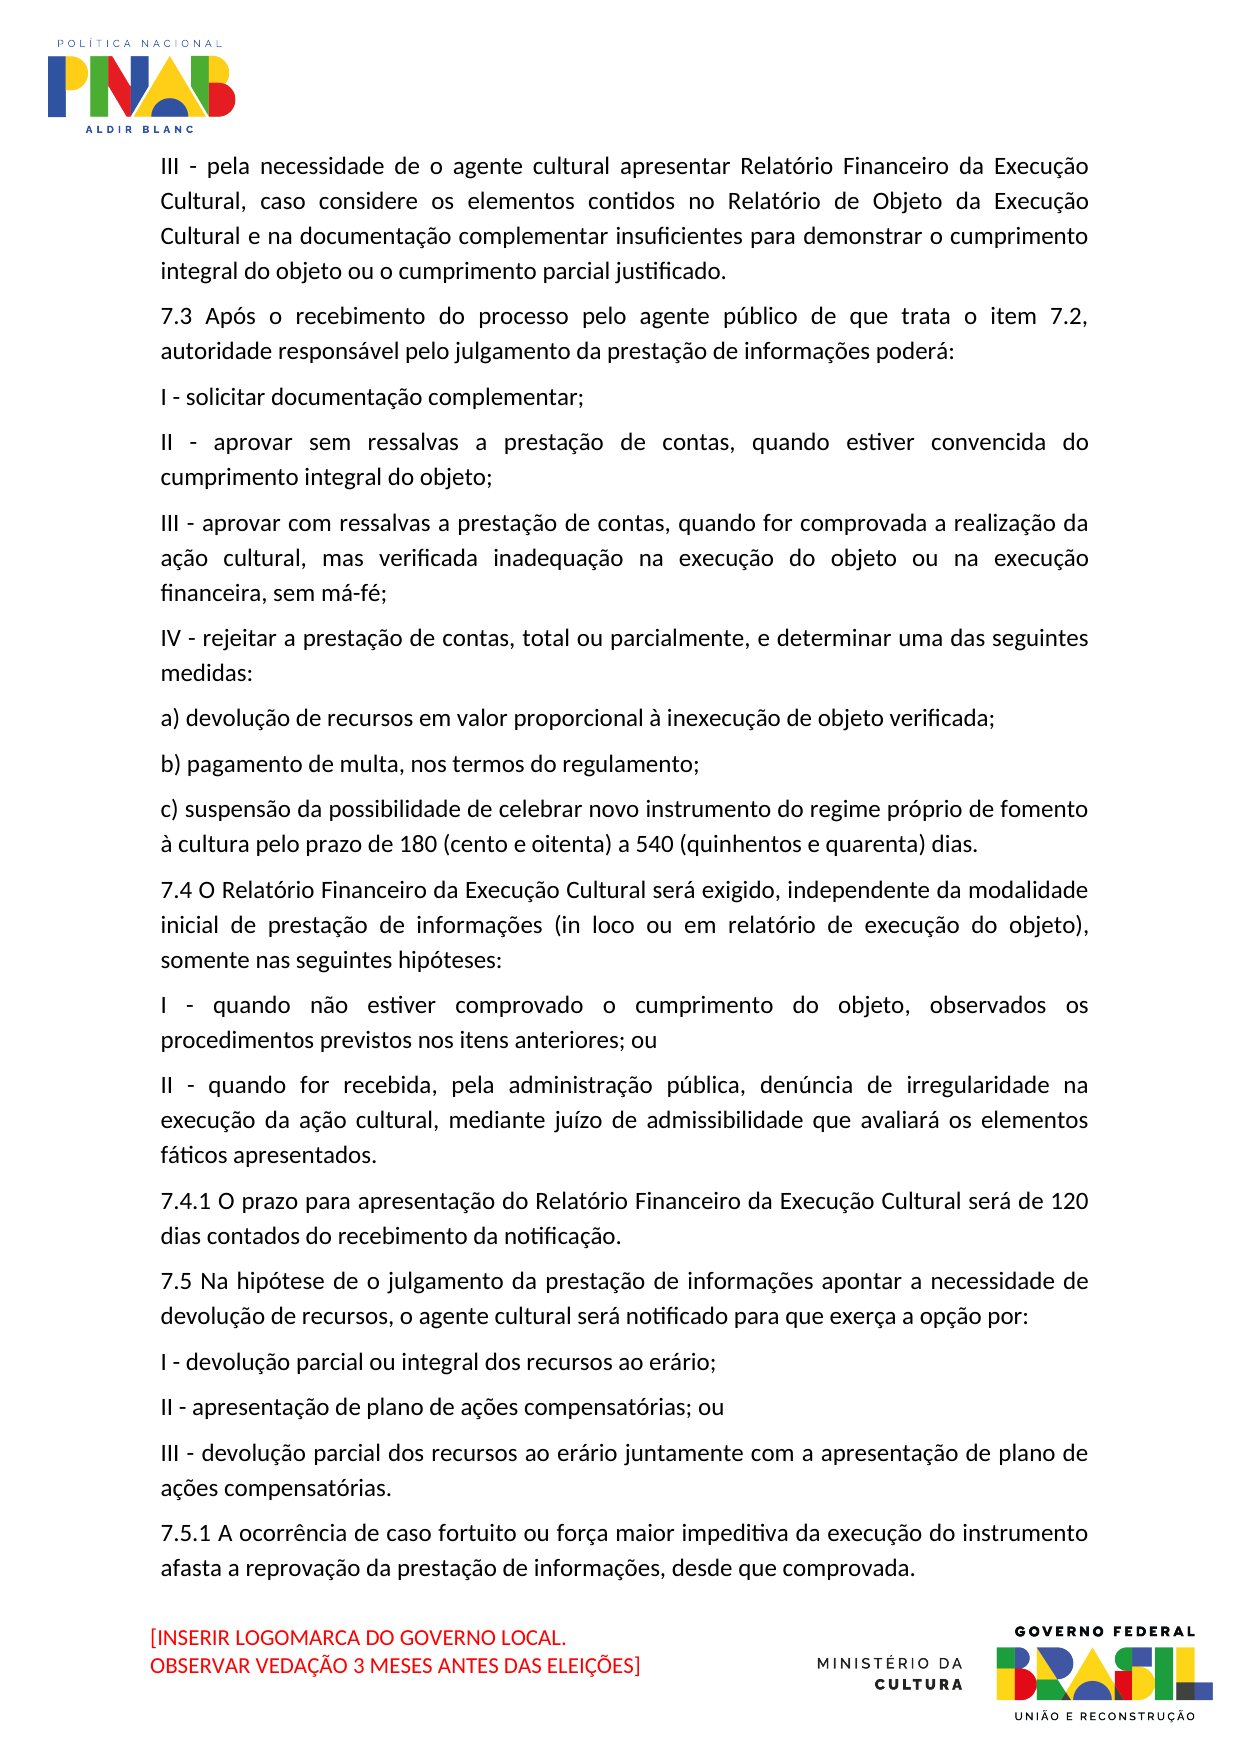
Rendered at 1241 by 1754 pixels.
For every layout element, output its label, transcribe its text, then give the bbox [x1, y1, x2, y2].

text II - apresentação de plano de ações compensatórias; ou [160, 1391, 1090, 1422]
text 7.3 Após o recebimento do processo pelo agente público de que trata o item 7.2, autoridade responsável pelo julgamento da prestação de informações poderá: [160, 300, 1090, 366]
text III - pela necessidade de o agente cultural apresentar Relatório Financeiro da Execução Cultural, caso considere os elementos contidos no Relatório de Objeto da Execução Cultural e na documentação complementar insuficientes para demonstrar o cumprimento integral do objeto ou o cumprimento parcial justificado. [160, 150, 1090, 286]
text I - quando não estiver comprovado o cumprimento do objeto, observados os procedimentos previstos nos itens anteriores; ou [160, 989, 1090, 1055]
text b) pagamento de multa, nos termos do regulamento; [160, 748, 1090, 778]
text II - quando for recebida, pela administração pública, denúncia de irregularidade na execução da ação cultural, mediante juízo de admissibilidade que avaliará os elementos fáticos apresentados. [160, 1069, 1090, 1170]
text II - aprovar sem ressalvas a prestação de contas, quando estiver convencida do cumprimento integral do objeto; [160, 426, 1090, 492]
text a) devolução de recursos em valor proporcional à inexecução de objeto verificada; [160, 702, 1090, 733]
text 7.4 O Relatório Financeiro da Execução Cultural será exigido, independente da modalidade inicial de prestação de informações (in loco ou em relatório de execução do objeto), somente nas seguintes hipóteses: [160, 874, 1090, 974]
picture [3, 2, 1241, 1752]
text c) suspensão da possibilidade de celebrar novo instrumento do regime próprio de fomento à cultura pelo prazo de 180 (cento e oitenta) a 540 (quinhentos e quarenta) dias. [160, 793, 1090, 859]
text I - devolução parcial ou integral dos recursos ao erário; [160, 1346, 1090, 1376]
text III - aprovar com ressalvas a prestação de contas, quando for comprovada a realização da ação cultural, mas verificada inadequação na execução do objeto ou na execução financeira, sem má-fé; [160, 507, 1090, 607]
text 7.5 Na hipótese de o julgamento da prestação de informações apontar a necessidade de devolução de recursos, o agente cultural será notificado para que exerça a opção por: [160, 1265, 1090, 1331]
text III - devolução parcial dos recursos ao erário juntamente com a apresentação de plano de ações compensatórias. [160, 1437, 1090, 1502]
text 7.4.1 O prazo para apresentação do Relatório Financeiro da Execução Cultural será de 120 dias contados do recebimento da notificação. [160, 1185, 1090, 1251]
text 7.5.1 A ocorrência de caso fortuito ou força maior impeditiva da execução do instrumento afasta a reprovação da prestação de informações, desde que comprovada. [160, 1517, 1090, 1583]
text IV - rejeitar a prestação de contas, total ou parcialmente, e determinar uma das seguintes medidas: [160, 622, 1090, 688]
text I - solicitar documentação complementar; [160, 381, 1090, 411]
